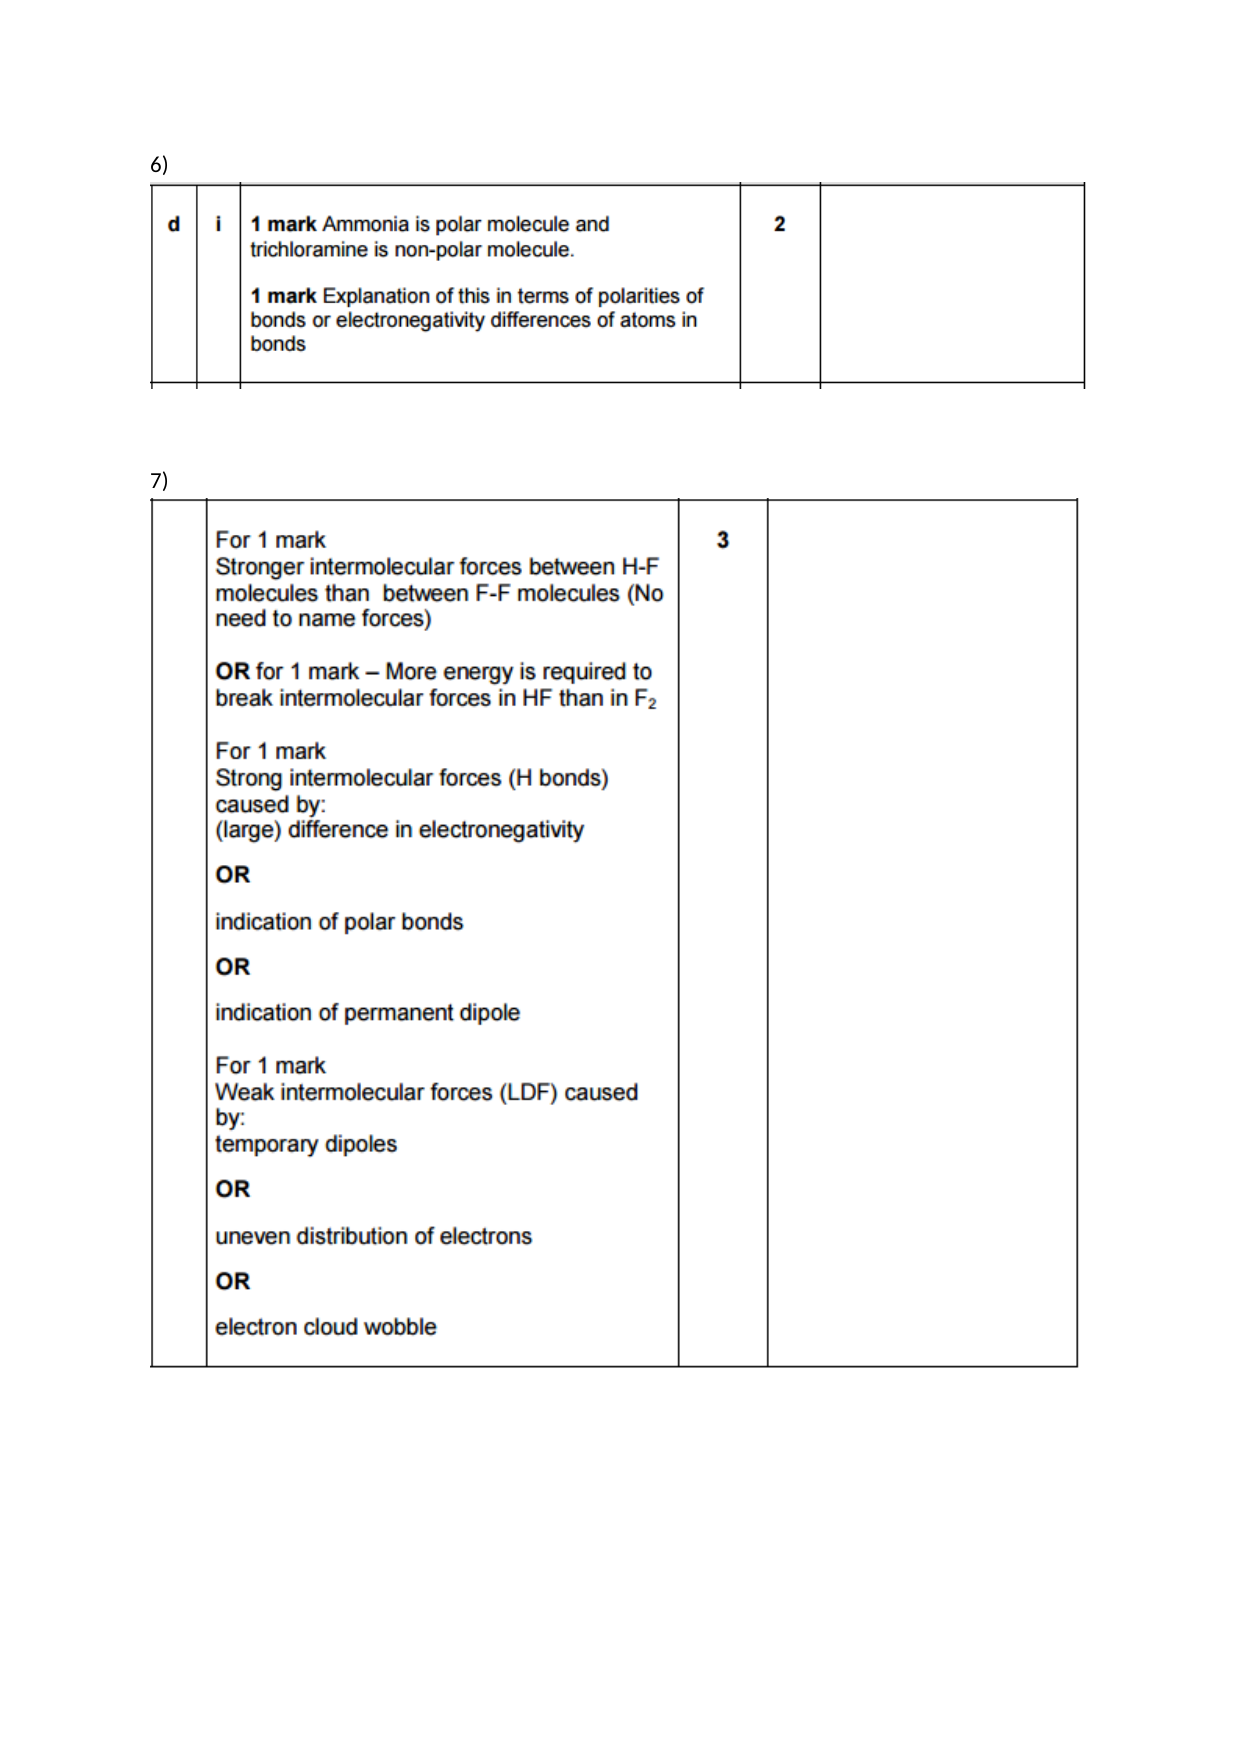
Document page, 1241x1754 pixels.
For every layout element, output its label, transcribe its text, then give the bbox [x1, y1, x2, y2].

picture [150, 182, 1091, 389]
picture [150, 498, 1083, 1374]
text 6) [150, 150, 1090, 182]
